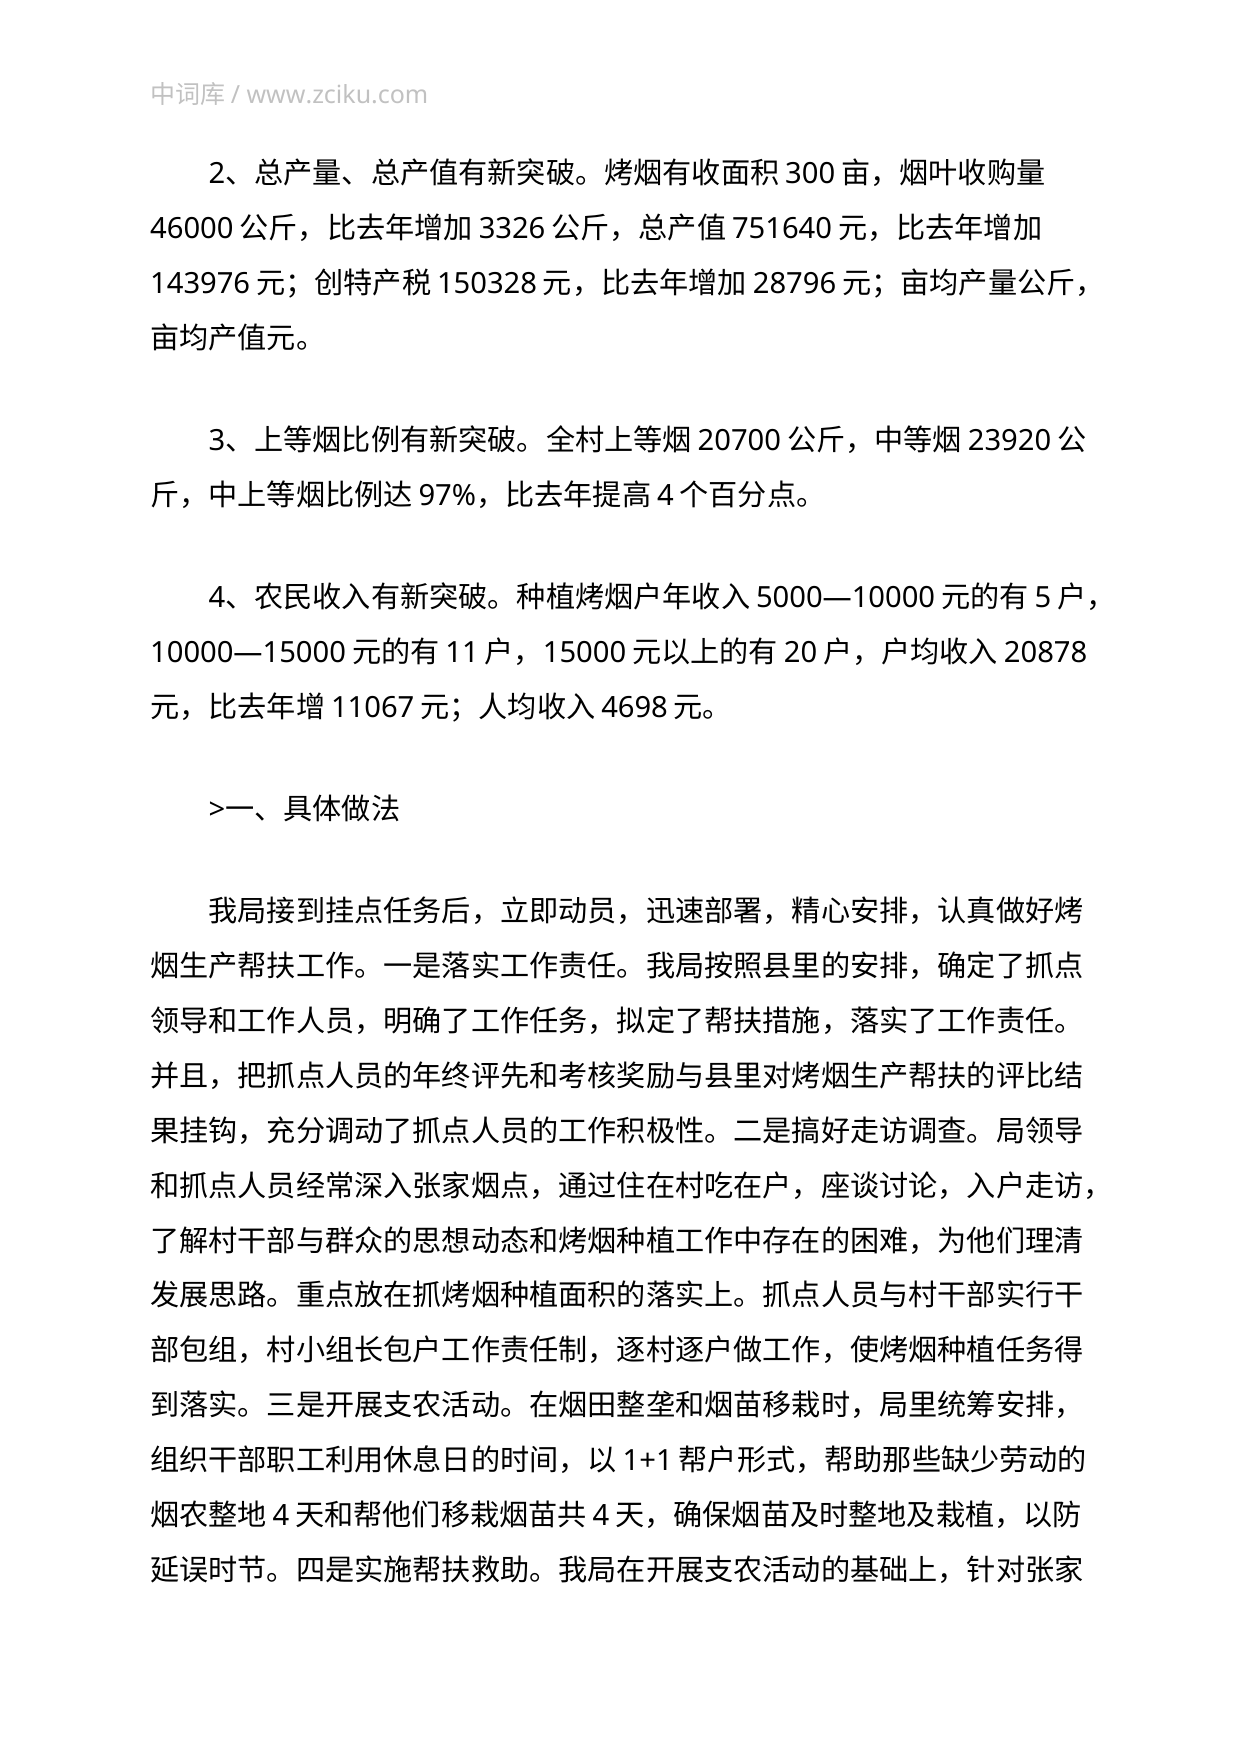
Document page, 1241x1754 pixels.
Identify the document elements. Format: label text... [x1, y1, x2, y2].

text 4、农民收入有新突破。种植烤烟户年收入5000—10000元的有5户，10000—15000元的有11户，15000元以上的有20户，户均收入20878元，比去年增11067元；人均收入4698元。 [150, 574, 1090, 726]
text 2、总产量、总产值有新突破。烤烟有收面积300亩，烟叶收购量46000公斤，比去年增加3326公斤，总产值751640元，比去年增加143976元；创特产税150328元，比去年增加28796元；亩均产量公斤，亩均产值元。 [150, 150, 1090, 357]
text >一、具体做法 [150, 786, 1090, 828]
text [150, 888, 1090, 1589]
text 3、上等烟比例有新突破。全村上等烟20700公斤，中等烟23920公斤，中上等烟比例达97%，比去年提高4个百分点。 [150, 417, 1090, 514]
